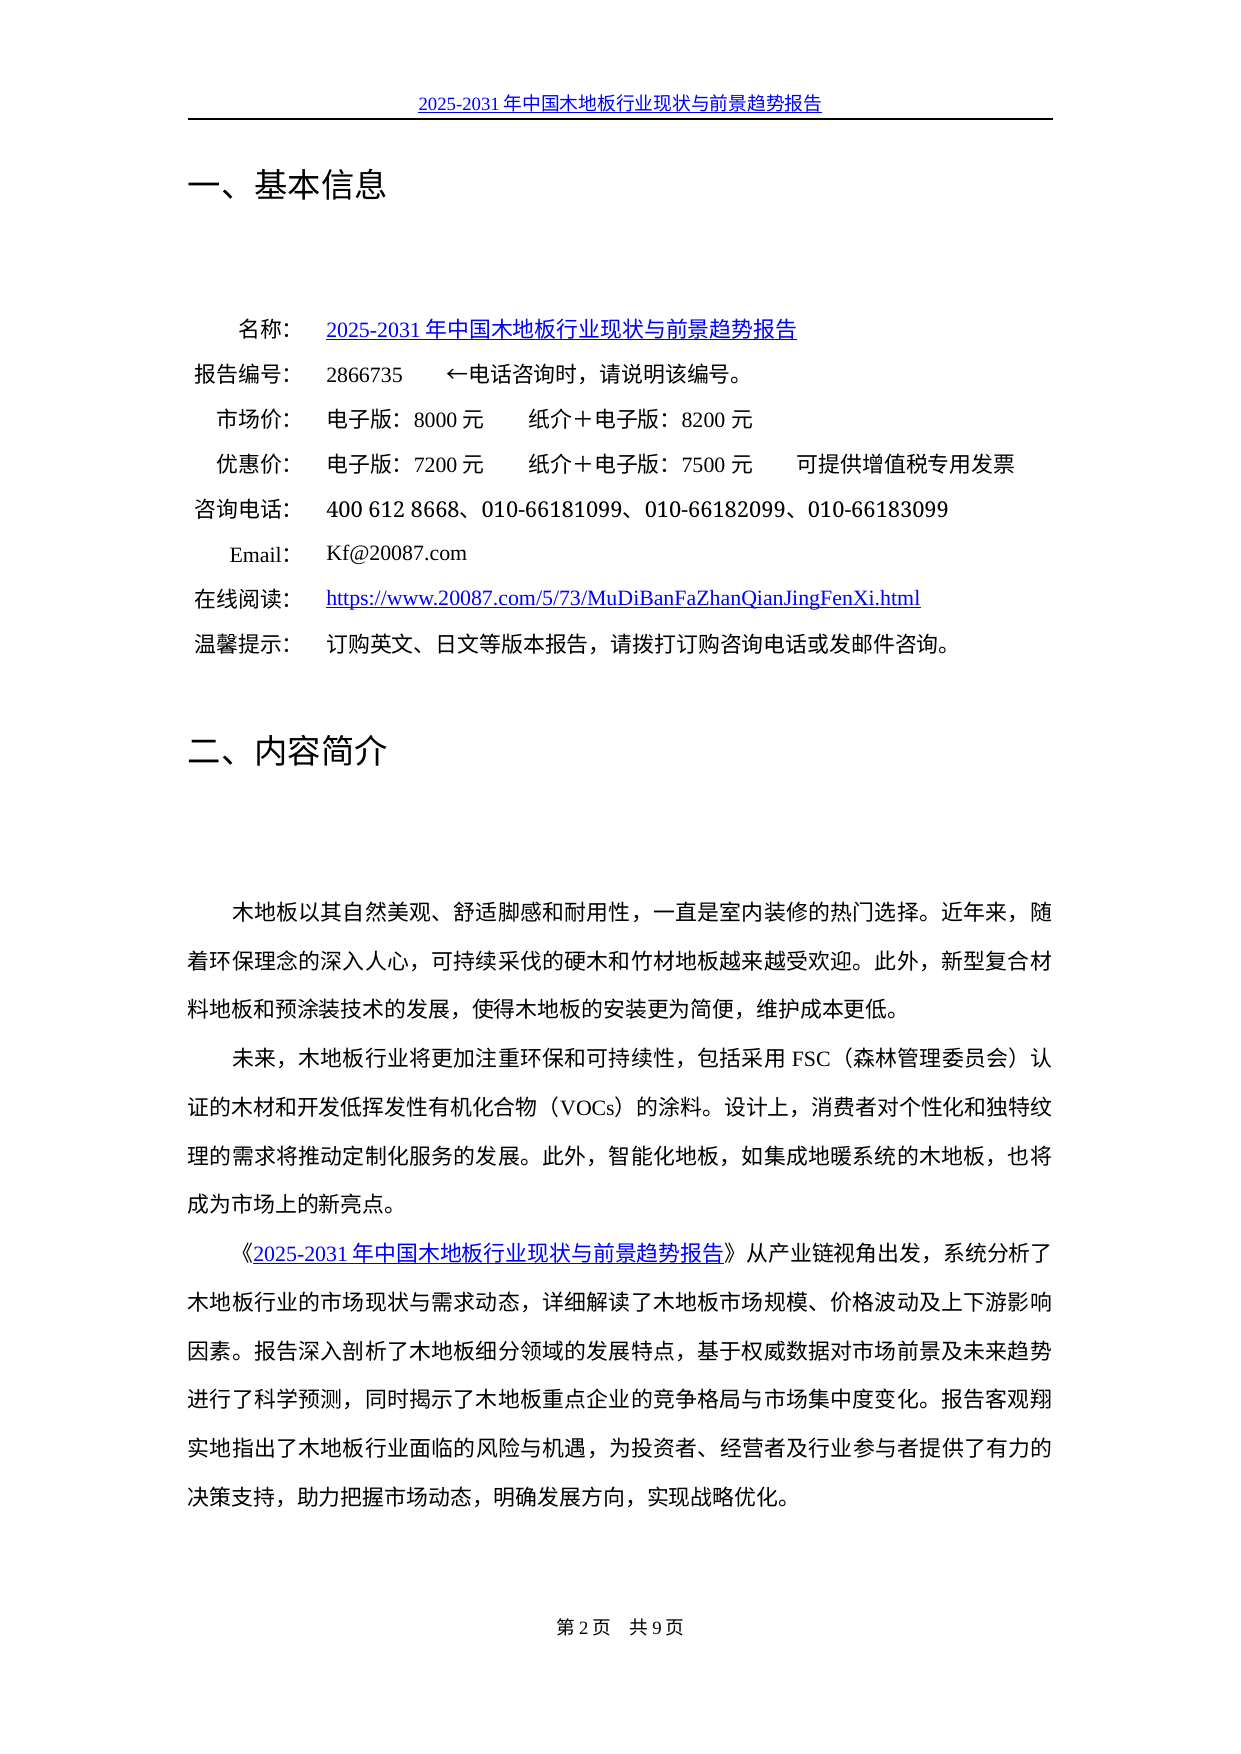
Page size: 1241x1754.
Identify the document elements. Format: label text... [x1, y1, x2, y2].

table_cell 市场价： [167, 402, 315, 447]
table_cell 报告编号： [167, 357, 315, 402]
table_cell 温馨提示： [167, 627, 315, 672]
table_cell 400 612 8668、010-66181099、010-66182099、010-66183099 [315, 492, 1073, 537]
table_cell 咨询电话： [167, 492, 315, 537]
title 一、基本信息 [187, 150, 1053, 215]
title 二、内容简介 [187, 717, 1053, 782]
table_header 名称： [167, 312, 315, 357]
table_cell Kf@20087.com [315, 537, 1073, 582]
table_cell 2866735 ←电话咨询时，请说明该编号。 [315, 357, 1073, 402]
table_cell 电子版：8000 元 纸介＋电子版：8200 元 [315, 402, 1073, 447]
table_cell 订购英文、日文等版本报告，请拨打订购咨询电话或发邮件咨询。 [315, 627, 1073, 672]
table_cell [315, 582, 1073, 627]
table_cell 优惠价： [167, 447, 315, 492]
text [187, 894, 1053, 1512]
table_header 2025-2031年中国木地板行业现状与前景趋势报告 [315, 312, 1073, 357]
table_cell Email： [167, 537, 315, 582]
table_cell 电子版：7200 元 纸介＋电子版：7500 元 可提供增值税专用发票 [315, 447, 1073, 492]
table_cell 在线阅读： [167, 582, 315, 627]
